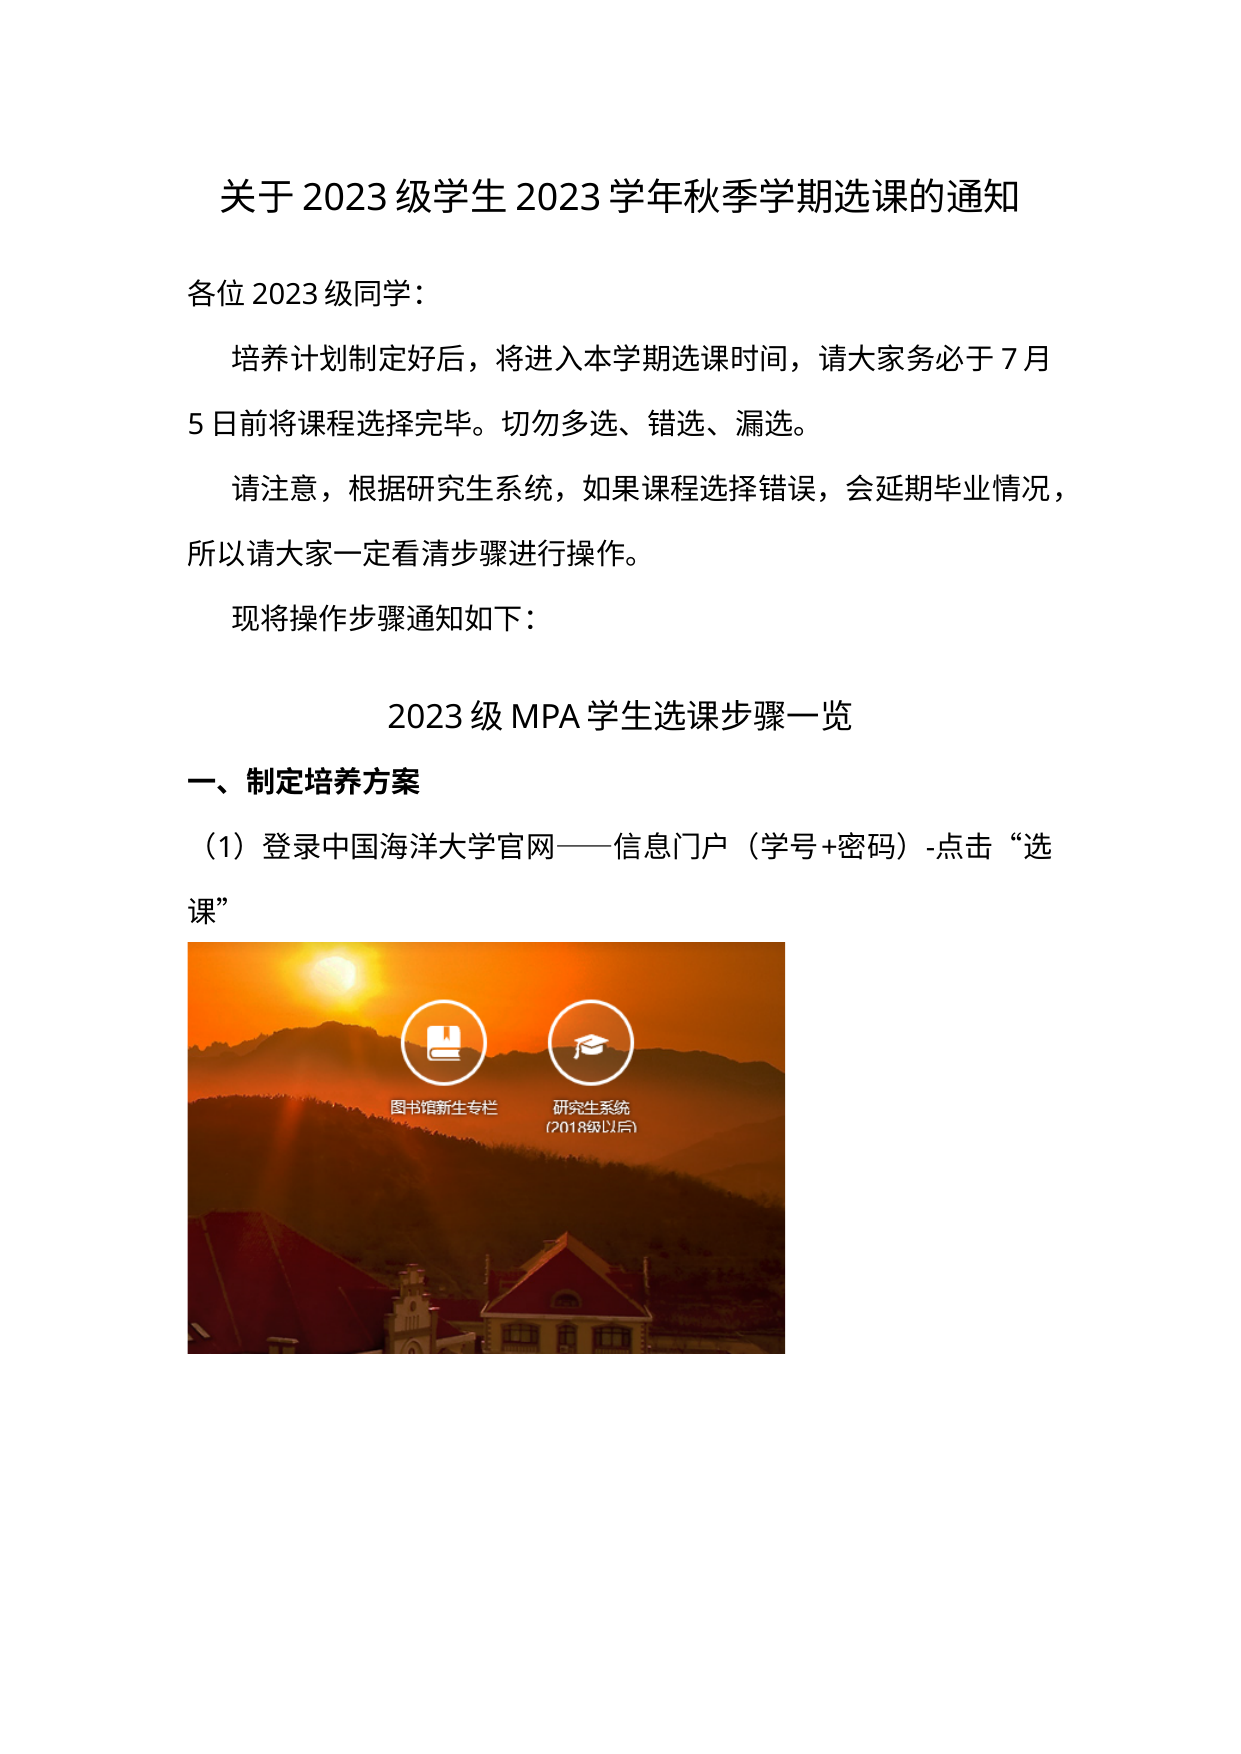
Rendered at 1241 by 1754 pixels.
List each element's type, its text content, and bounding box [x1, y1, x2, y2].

text 培养计划制定好后，将进入本学期选课时间，请大家务必于7月5日前将课程选择完毕。切勿多选、错选、漏选。 [187, 324, 1053, 454]
text 各位2023级同学： [187, 259, 1053, 324]
text 请注意，根据研究生系统，如果课程选择错误，会延期毕业情况，所以请大家一定看清步骤进行操作。 [187, 454, 1053, 584]
text 关于2023级学生2023学年秋季学期选课的通知 [187, 162, 1053, 227]
text 现将操作步骤通知如下： [187, 584, 1053, 649]
list （1）登录中国海洋大学官网——信息门户（学号+密码）-点击“选课” [187, 812, 1053, 942]
text 一、制定培养方案 [187, 747, 1053, 812]
picture [187, 942, 786, 1354]
text 2023级MPA学生选课步骤一览 [187, 682, 1053, 747]
